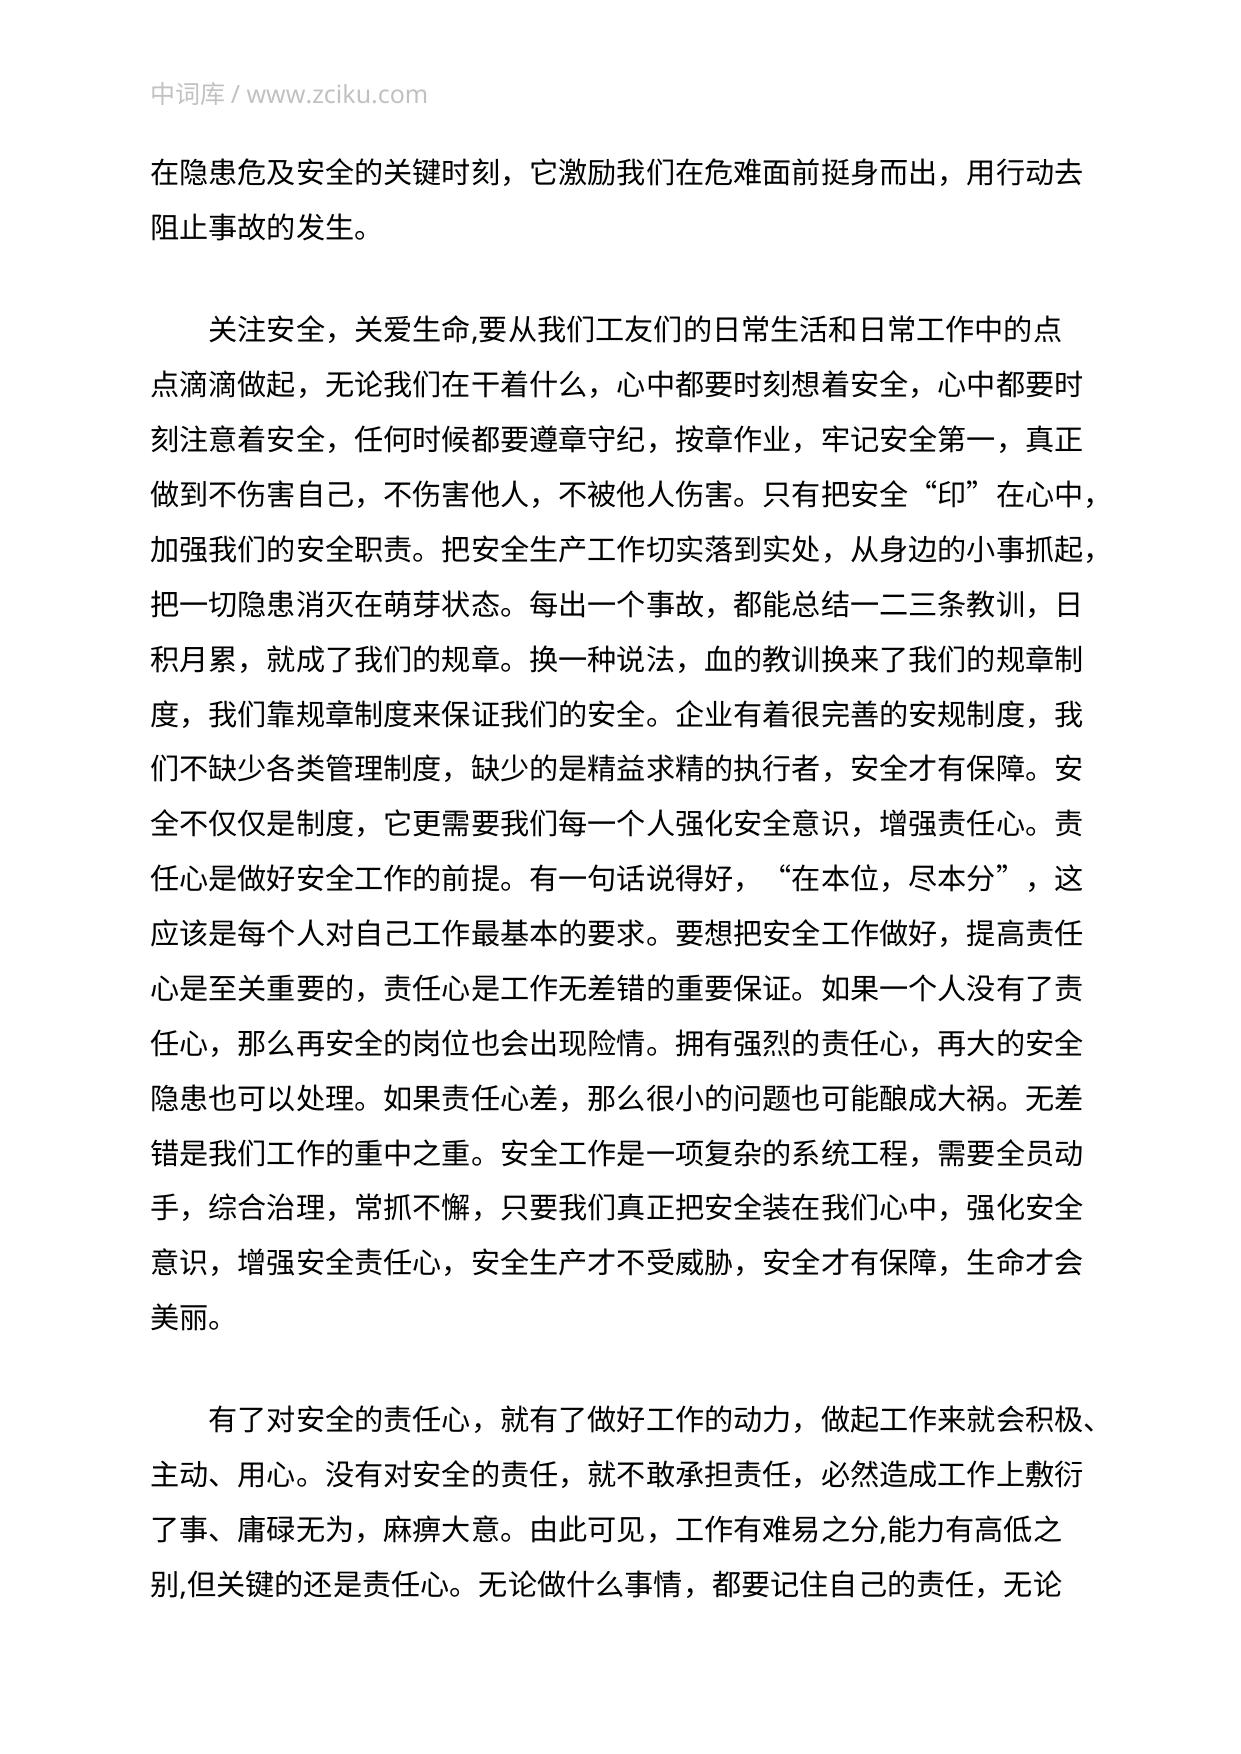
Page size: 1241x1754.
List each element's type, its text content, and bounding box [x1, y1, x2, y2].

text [150, 150, 1090, 247]
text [150, 1397, 1090, 1604]
text 关注安全，关爱生命,要从我们工友们的日常生活和日常工作中的点点滴滴做起，无论我们在干着什么，心中都要时刻想着安全，心中都要时刻注意着安全，任何时候都要遵章守纪，按章作业，牢记安全第一，真正做到不伤害自己，不伤害他人，不被他人伤害。只有把安全“印”在心中，加强我们的安全职责。把安全生产工作切实落到实处，从身边的小事抓起，把一切隐患消灭在萌芽状态。每出一个事故，都能总结一二三条教训，日积月累，就成了我们的规章。换一种说法，血的教训换来了我们的规章制度，我们靠规章制度来保证我们的安全。企业有着很完善的安规制度，我们不缺少各类管理制度，缺少的是精益求精的执行者，安全才有保障。安全不仅仅是制度，它更需要我们每一个人强化安全意识，增强责任心。责任心是做好安全工作的前提。有一句话说得好，“在本位，尽本分”，这应该是每个人对自己工作最基本的要求。要想把安全工作做好，提高责任心是至关重要的，责任心是工作无差错的重要保证。如果一个人没有了责任心，那么再安全的岗位也会出现险情。拥有强烈的责任心，再大的安全隐患也可以处理。如果责任心差，那么很小的问题也可能酿成大祸。无差错是我们工作的重中之重。安全工作是一项复杂的系统工程，需要全员动手，综合治理，常抓不懈，只要我们真正把安全装在我们心中，强化安全意识，增强安全责任心，安全生产才不受威胁，安全才有保障，生命才会美丽。 [150, 307, 1090, 1337]
